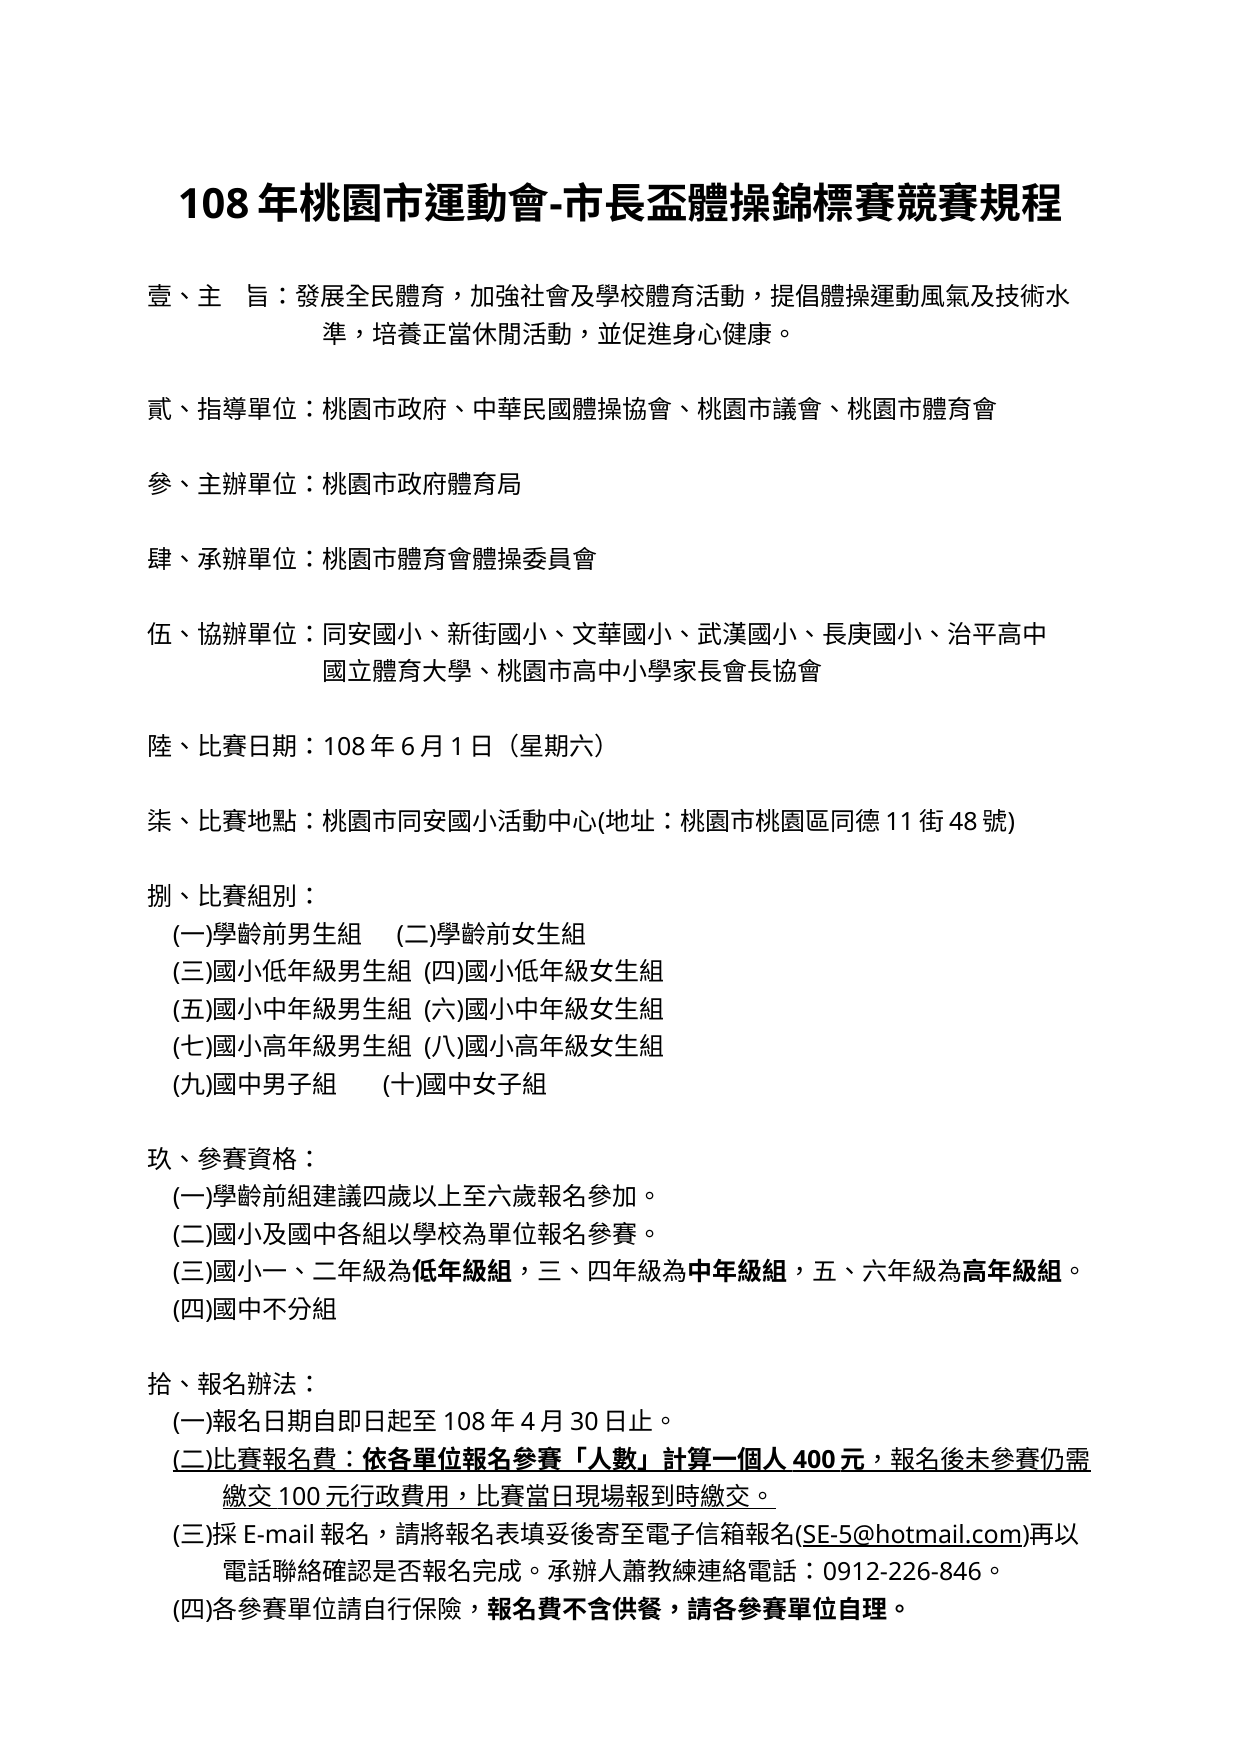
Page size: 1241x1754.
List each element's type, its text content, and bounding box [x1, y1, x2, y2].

text 繳交100元行政費用，比賽當日現場報到時繳交。 [223, 1476, 1092, 1513]
text (一)學齡前組建議四歲以上至六歲報名參加。 [173, 1176, 1092, 1213]
text (九)國中男子組 (十)國中女子組 [173, 1063, 1092, 1101]
text (五)國小中年級男生組 (六)國小中年級女生組 [173, 988, 1092, 1026]
text (三)國小一、二年級為低年級組，三、四年級為中年級組，五、六年級為高年級組。 [173, 1251, 1092, 1288]
text 玖、參賽資格： [148, 1138, 1092, 1176]
text 拾、報名辦法： [148, 1363, 1092, 1401]
text (一)學齡前男生組 (二)學齡前女生組 [173, 913, 1092, 951]
text 肆、承辦單位：桃園市體育會體操委員會 [148, 538, 1092, 576]
text 捌、比賽組別： [148, 876, 1092, 913]
text (一)報名日期自即日起至108年4月30日止。 [173, 1401, 1092, 1438]
text (四)國中不分組 [173, 1288, 1092, 1326]
text 電話聯絡確認是否報名完成。承辦人蕭教練連絡電話：0912-226-846。 [223, 1551, 1092, 1588]
text 108年桃園市運動會-市長盃體操錦標賽競賽規程 [148, 163, 1092, 238]
text 貳、指導單位：桃園市政府、中華民國體操協會、桃園市議會、桃園市體育會 [148, 388, 1092, 426]
text (二)比賽報名費：依各單位報名參賽「人數」計算一個人400元，報名後未參賽仍需 [173, 1438, 1092, 1476]
text 參、主辦單位：桃園市政府體育局 [148, 463, 1092, 501]
text 伍、協辦單位：同安國小、新街國小、文華國小、武漢國小、長庚國小、治平高中 [148, 613, 1092, 651]
text 準，培養正當休閒活動，並促進身心健康。 [323, 313, 1092, 351]
text (二)國小及國中各組以學校為單位報名參賽。 [173, 1213, 1092, 1251]
text 壹、主 旨：發展全民體育，加強社會及學校體育活動，提倡體操運動風氣及技術水 [148, 276, 1092, 313]
text 陸、比賽日期：108年6月1日（星期六） [148, 726, 1092, 763]
text (四)各參賽單位請自行保險，報名費不含供餐，請各參賽單位自理。 [173, 1588, 1092, 1626]
text (七)國小高年級男生組 (八)國小高年級女生組 [173, 1026, 1092, 1063]
text 柒、比賽地點：桃園市同安國小活動中心(地址：桃園市桃園區同德11街48號) [148, 801, 1092, 838]
text (三)國小低年級男生組 (四)國小低年級女生組 [173, 951, 1092, 988]
text (三)採E-mail報名，請將報名表填妥後寄至電子信箱報名(SE-5@hotmail.com)再以 [173, 1513, 1092, 1551]
text 國立體育大學、桃園市高中小學家長會長協會 [323, 651, 1092, 688]
